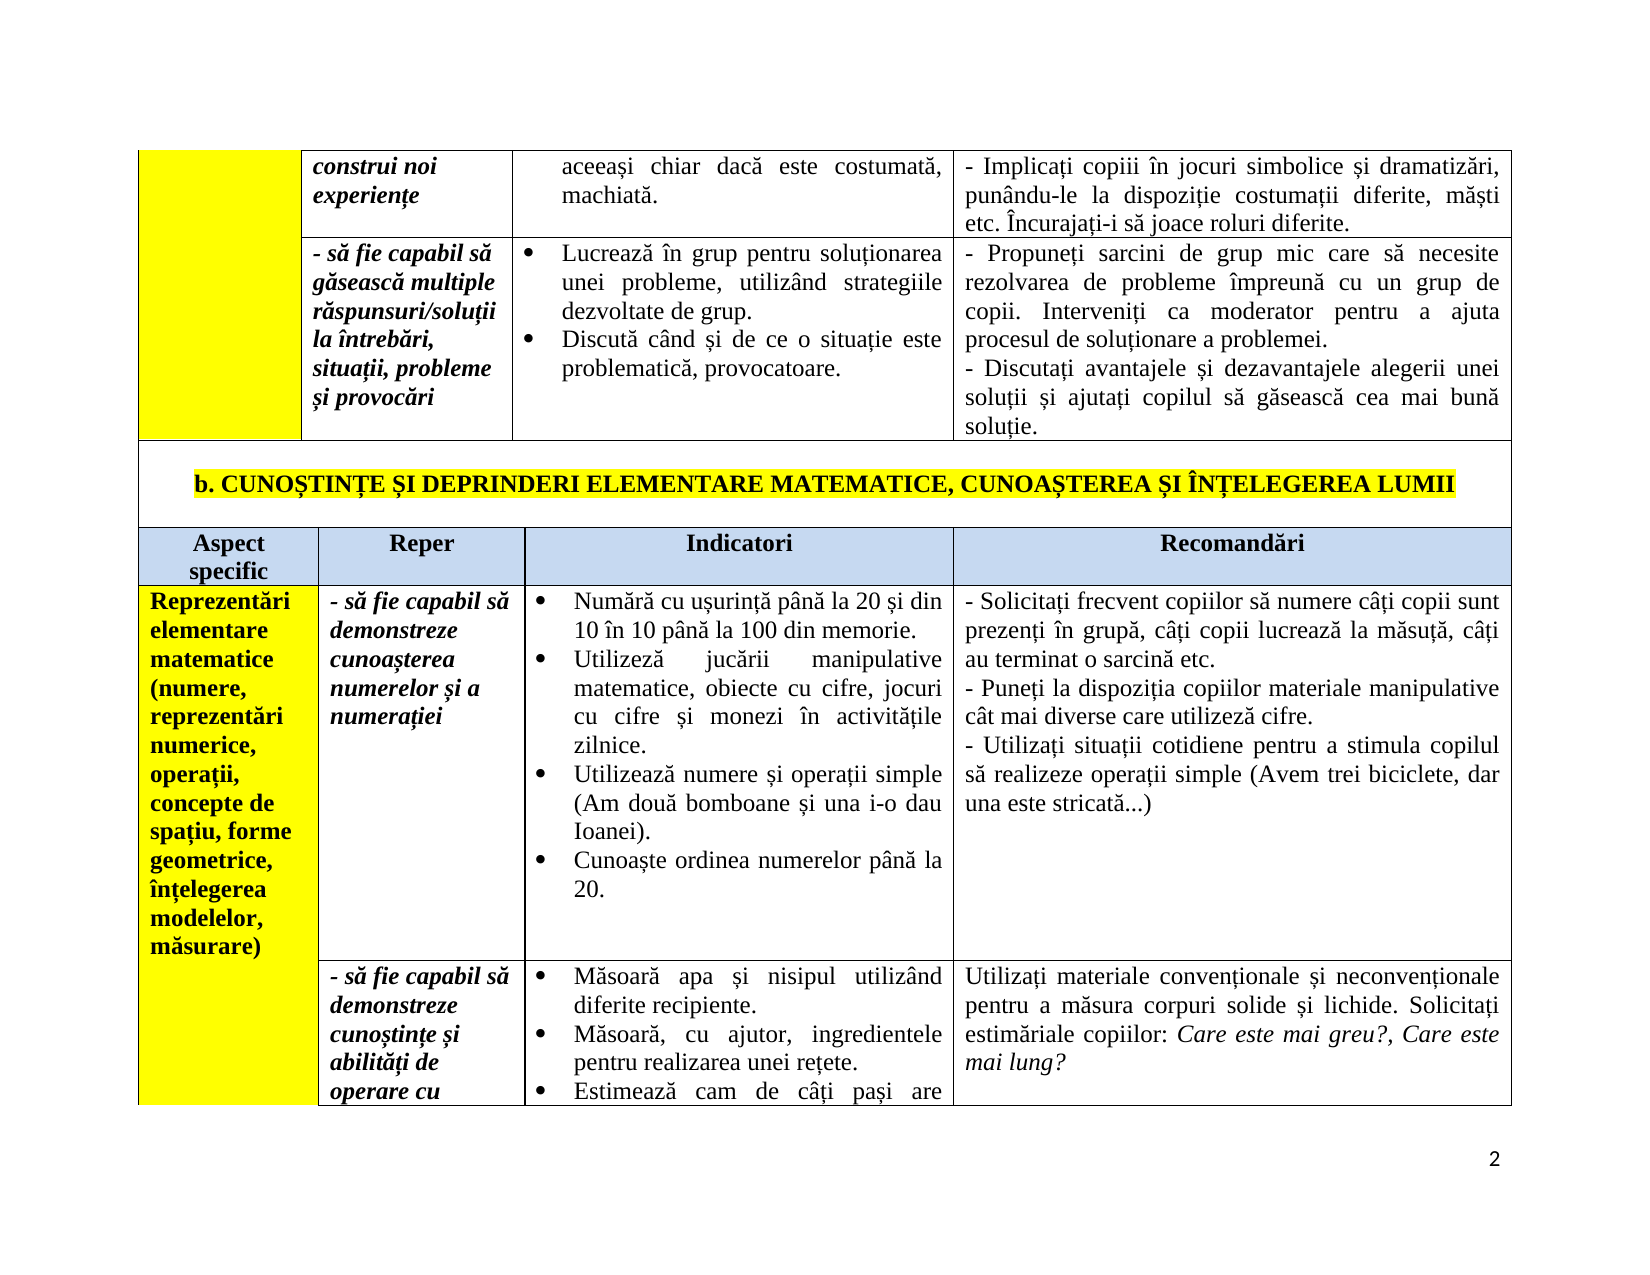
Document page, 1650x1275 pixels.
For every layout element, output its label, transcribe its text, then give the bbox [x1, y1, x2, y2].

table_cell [954, 961, 1511, 1105]
table_cell [139, 237, 301, 439]
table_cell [319, 961, 524, 1105]
table_cell - Solicitați frecvent copiilor să numere câți copii sunt prezenți în grupă, câți copii lucrează la măsuță, câți au terminat o sarcină etc. - Puneți la dispoziția copiilor materiale manipulative cât mai diverse care utilizeză cifre. - Utilizați situații cotidiene pentru a stimula copilul să realizeze operații simple (Avem trei biciclete, dar una este stricată...) [954, 586, 1511, 960]
table_cell Reper [319, 528, 524, 585]
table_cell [302, 151, 512, 237]
table_cell - Propuneți sarcini de grup mic care să necesite rezolvarea de probleme împreună cu un grup de copii. Interveniți ca moderator pentru a ajuta procesul de soluționare a problemei. - Discutați avantajele și dezavantajele alegerii unei soluții și ajutați copilul să găsească cea mai bună soluție. [954, 238, 1511, 439]
table_cell [139, 960, 318, 1105]
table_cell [526, 961, 953, 1105]
table_cell Reprezentări elementare matematice (numere, reprezentări numerice, operații, concepte de spațiu, forme geometrice, înțelegerea modelelor, măsurare) [139, 586, 318, 960]
table_cell Recomandări [954, 528, 1511, 585]
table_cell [954, 151, 1511, 237]
table_cell Lucrează în grup pentru soluționarea unei probleme, utilizând strategiile dezvoltate de grup. Discută când și de ce o situație este problematică, provocatoare. [513, 238, 953, 439]
table_cell [139, 150, 301, 237]
table_cell Numără cu ușurință până la 20 și din 10 în 10 până la 100 din memorie. Utilizeză jucării manipulative matematice, obiecte cu cifre, jocuri cu cifre și monezi în activitățile zilnice. Utilizează numere și operații simple (Am două bomboane și una i-o dau Ioanei). Cunoaște ordinea numerelor până la 20. [526, 586, 953, 960]
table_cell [513, 151, 953, 237]
table_cell Indicatori [526, 528, 953, 585]
table_cell b. CUNOȘTINȚE ȘI DEPRINDERI ELEMENTARE MATEMATICE, CUNOAȘTEREA ȘI ÎNȚELEGEREA LUMII [139, 441, 1511, 527]
table_cell - să fie capabil să găsească multiple răspunsuri/soluții la întrebări, situații, probleme și provocări [302, 238, 512, 439]
table_cell Aspect specific [139, 528, 318, 585]
table_cell - să fie capabil să demonstreze cunoașterea numerelor și a numerației [319, 586, 524, 960]
